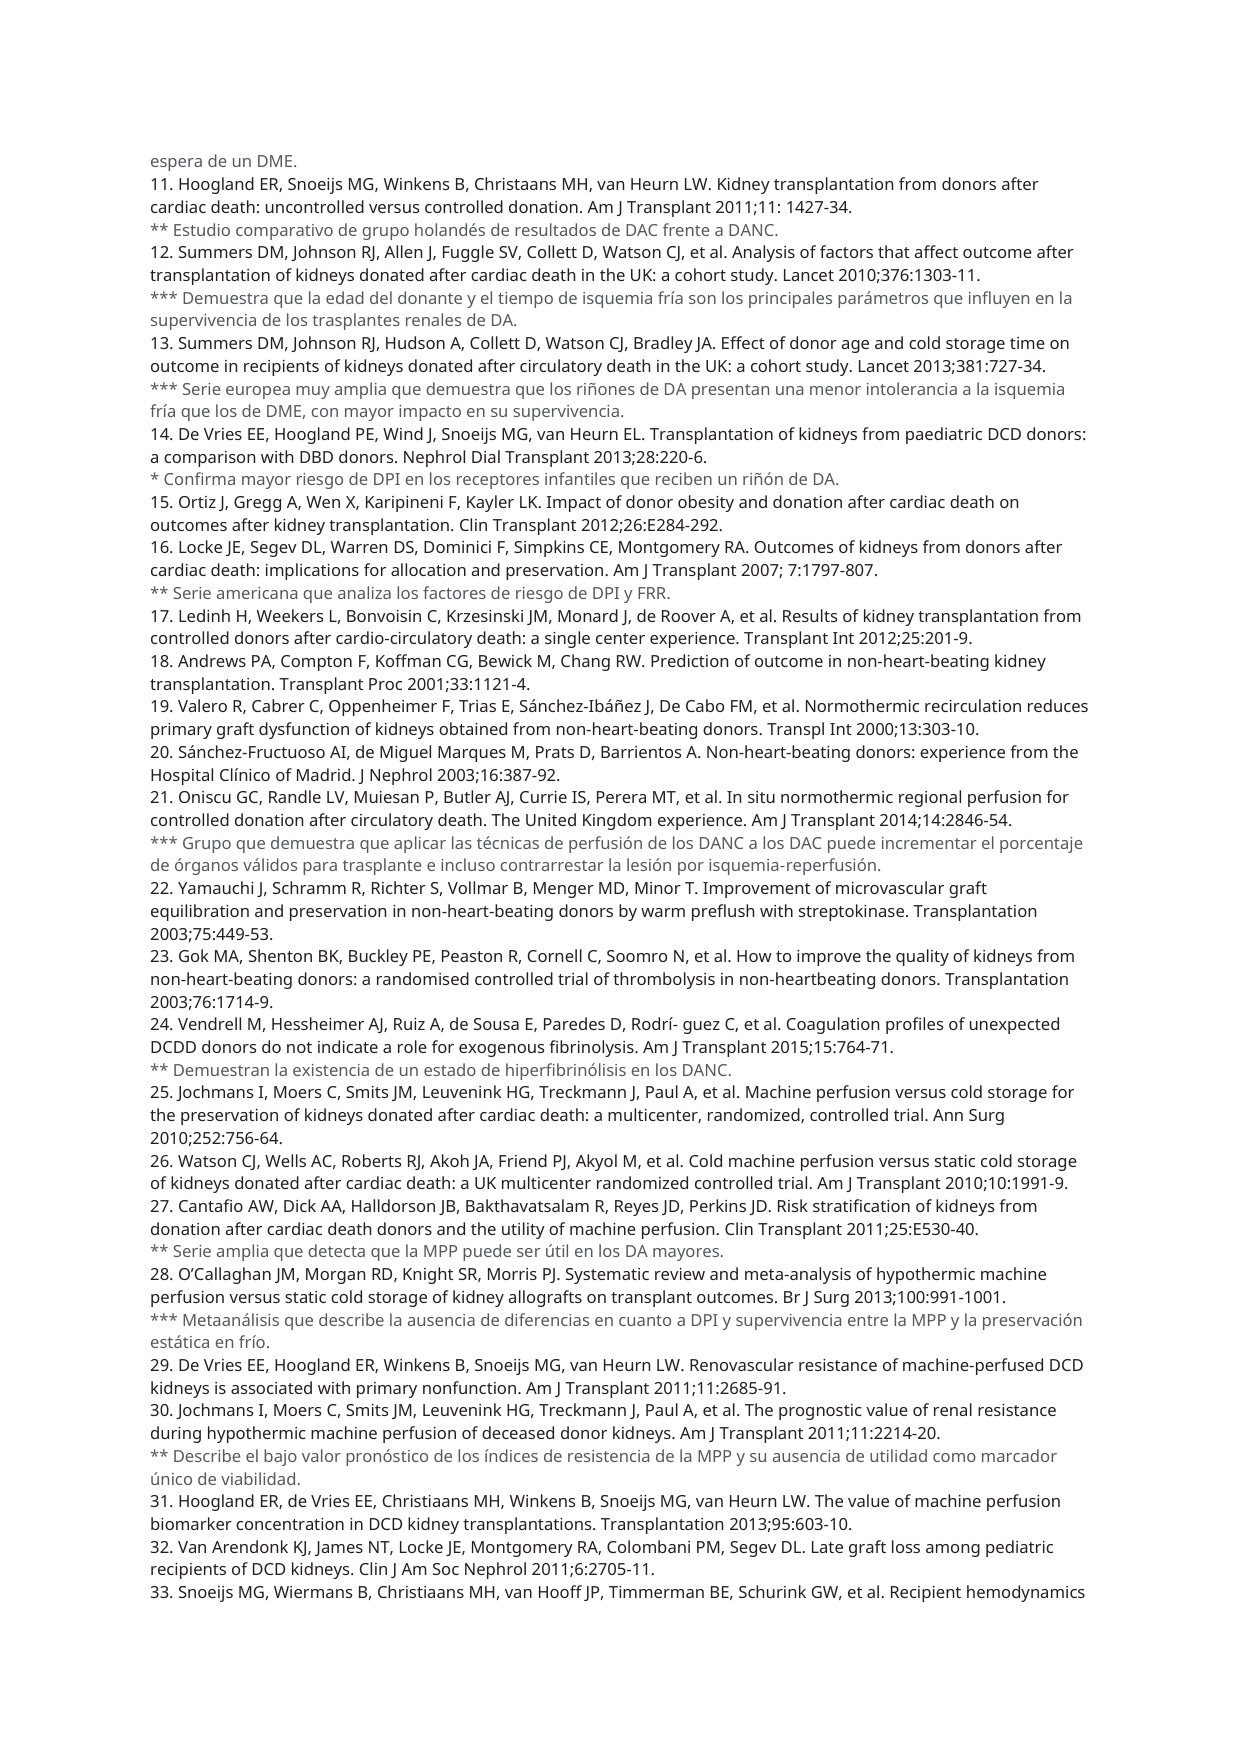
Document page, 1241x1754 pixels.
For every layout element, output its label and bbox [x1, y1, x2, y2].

text [150, 150, 1090, 1603]
